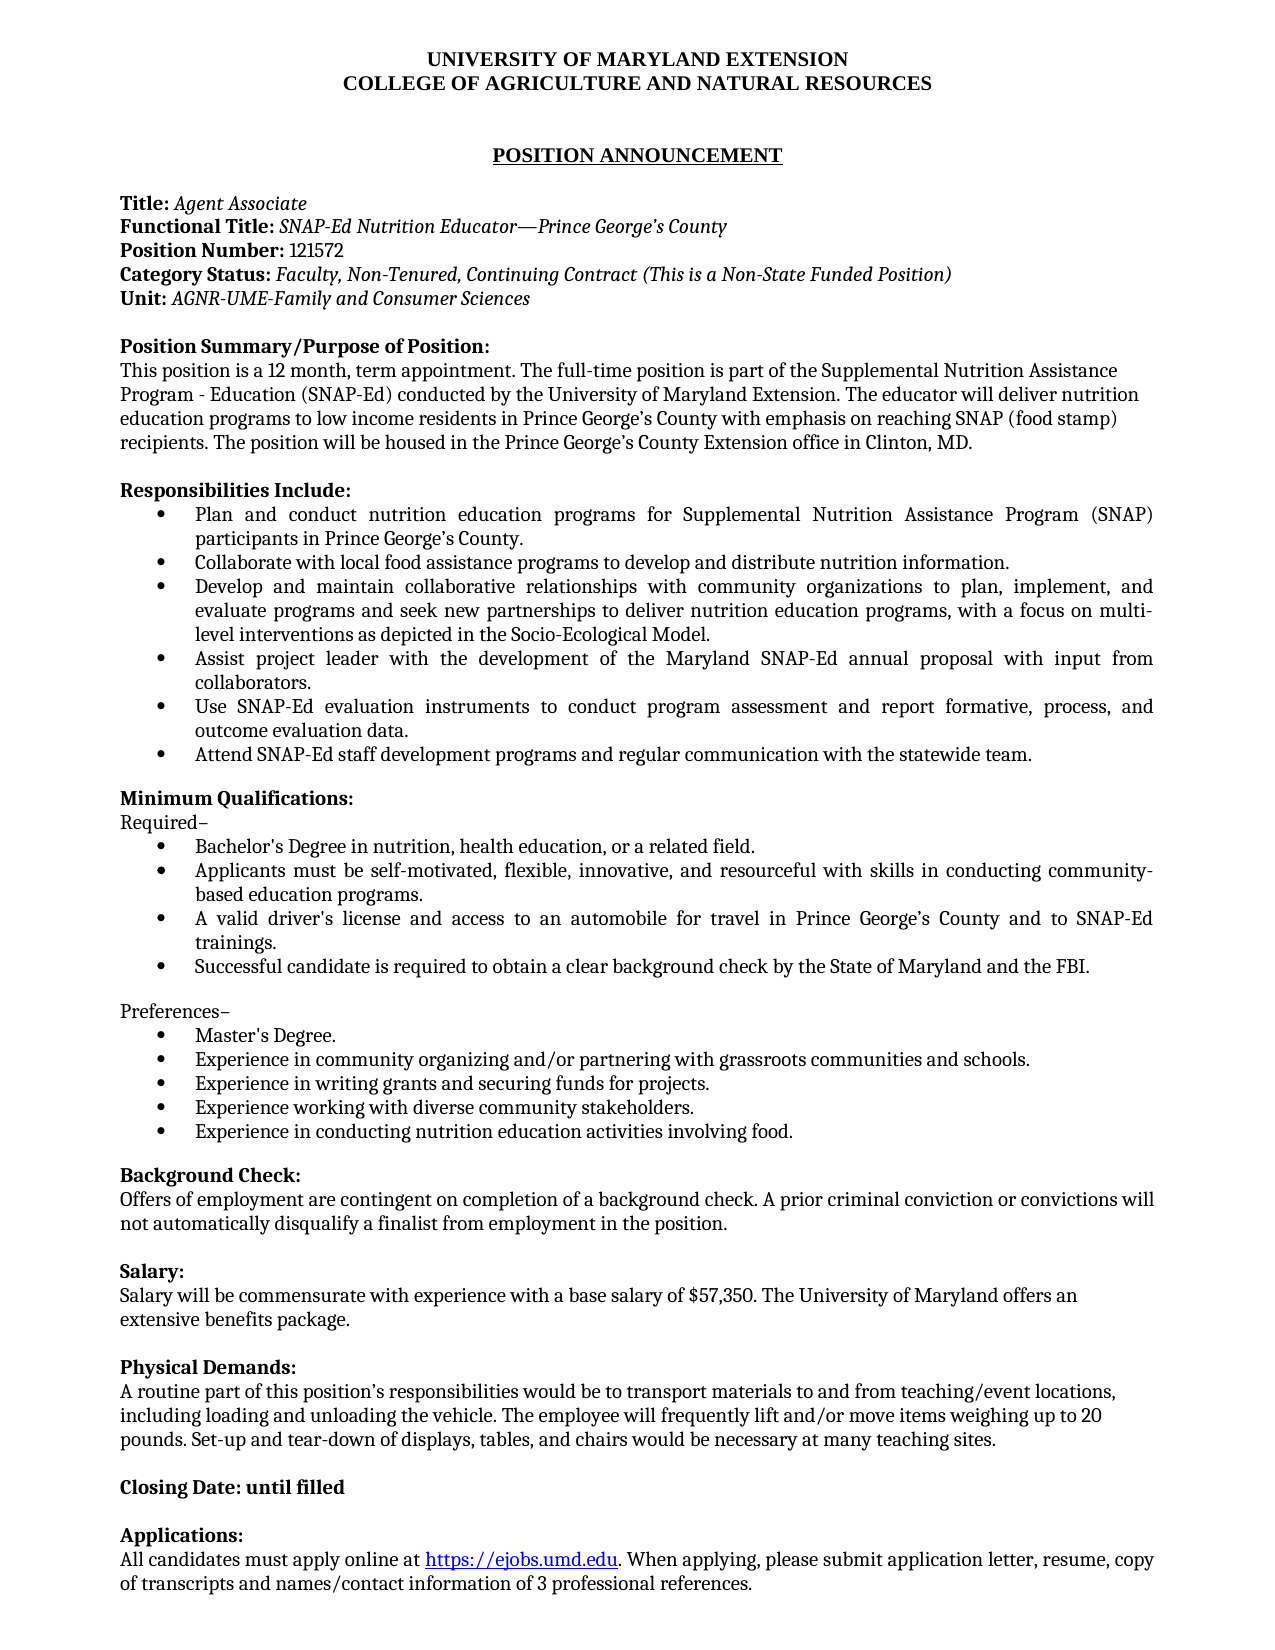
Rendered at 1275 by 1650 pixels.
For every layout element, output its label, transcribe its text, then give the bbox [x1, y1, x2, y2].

text Salary will be commensurate with experience with a base salary of $57,350. The University of Maryland offers an extensive benefits package. Physical Demands: [120, 1284, 1155, 1380]
text Category Status: Faculty, Non-Tenured, Continuing Contract (This is a Non-State Funded Position) [120, 263, 1155, 287]
text Responsibilities Include: [120, 455, 1155, 503]
text Salary: [120, 1260, 1155, 1284]
text Minimum Qualifications: [120, 787, 1155, 811]
text Required– [120, 811, 1155, 835]
list Bachelor's Degree in nutrition, health education, or a related field. [157, 835, 1155, 859]
text Functional Title: SNAP-Ed Nutrition Educator—Prince George’s County [120, 215, 1155, 239]
text Position Number: 121572 [120, 239, 1155, 263]
list Use SNAP-Ed evaluation instruments to conduct program assessment and report formative, process, and outcome evaluation data. [157, 694, 1155, 742]
list Experience working with diverse community stakeholders. [157, 1095, 1155, 1119]
text Title: Agent Associate [120, 191, 1155, 215]
list Plan and conduct nutrition education programs for Supplemental Nutrition Assistance Program (SNAP) participants in Prince George’s County. [157, 503, 1155, 551]
list Experience in community organizing and/or partnering with grassroots communities and schools. [157, 1047, 1155, 1071]
text Preferences– [120, 999, 1155, 1023]
text Closing Date: until filled [120, 1476, 1155, 1499]
list UNIVERSITY OF MARYLAND EXTENSION [120, 47, 1155, 71]
text Unit: AGNR-UME-Family and Consumer Sciences [120, 287, 1155, 311]
list Master's Degree. [157, 1023, 1155, 1047]
list Applicants must be self-motivated, flexible, innovative, and resourceful with skills in conducting community-based education programs. [157, 859, 1155, 907]
list A valid driver's license and access to an automobile for travel in Prince George’s County and to SNAP-Ed trainings. [157, 907, 1155, 955]
list Experience in writing grants and securing funds for projects. [157, 1071, 1155, 1095]
text A routine part of this position’s responsibilities would be to transport materials to and from teaching/event locations, including loading and unloading the vehicle. The employee will frequently lift and/or move items weighing up to 20 pounds. Set-up and tear-down of displays, tables, and chairs would be necessary at many teaching sites. [120, 1380, 1155, 1452]
list COLLEGE OF AGRICULTURE AND NATURAL RESOURCES [120, 71, 1155, 95]
text All candidates must apply online at https://ejobs.umd.edu. When applying, please submit application letter, resume, copy of transcripts and names/contact information of 3 professional references. [120, 1547, 1155, 1595]
list Assist project leader with the development of the Maryland SNAP-Ed annual proposal with input from collaborators. [157, 646, 1155, 694]
text Offers of employment are contingent on completion of a background check. A prior criminal conviction or convictions will not automatically disqualify a finalist from employment in the position. [120, 1188, 1155, 1236]
text POSITION ANNOUNCEMENT [120, 143, 1155, 167]
text Position Summary/Purpose of Position: [120, 335, 1155, 359]
list Develop and maintain collaborative relationships with community organizations to plan, implement, and evaluate programs and seek new partnerships to deliver nutrition education programs, with a focus on multi-level interventions as depicted in the Socio-Ecological Model. [157, 574, 1155, 646]
text Applications: [120, 1523, 1155, 1547]
list Attend SNAP-Ed staff development programs and regular communication with the statewide team. [157, 742, 1155, 766]
list Experience in conducting nutrition education activities involving food. [157, 1119, 1155, 1143]
list Successful candidate is required to obtain a clear background check by the State of Maryland and the FBI. [157, 955, 1155, 979]
text This position is a 12 month, term appointment. The full-time position is part of the Supplemental Nutrition Assistance Program - Education (SNAP-Ed) conducted by the University of Maryland Extension. The educator will deliver nutrition education programs to low income residents in Prince George’s County with emphasis on reaching SNAP (food stamp) recipients. The position will be housed in the Prince George’s County Extension office in Clinton, MD. [120, 359, 1155, 455]
text Background Check: [120, 1164, 1155, 1188]
list Collaborate with local food assistance programs to develop and distribute nutrition information. [157, 551, 1155, 574]
